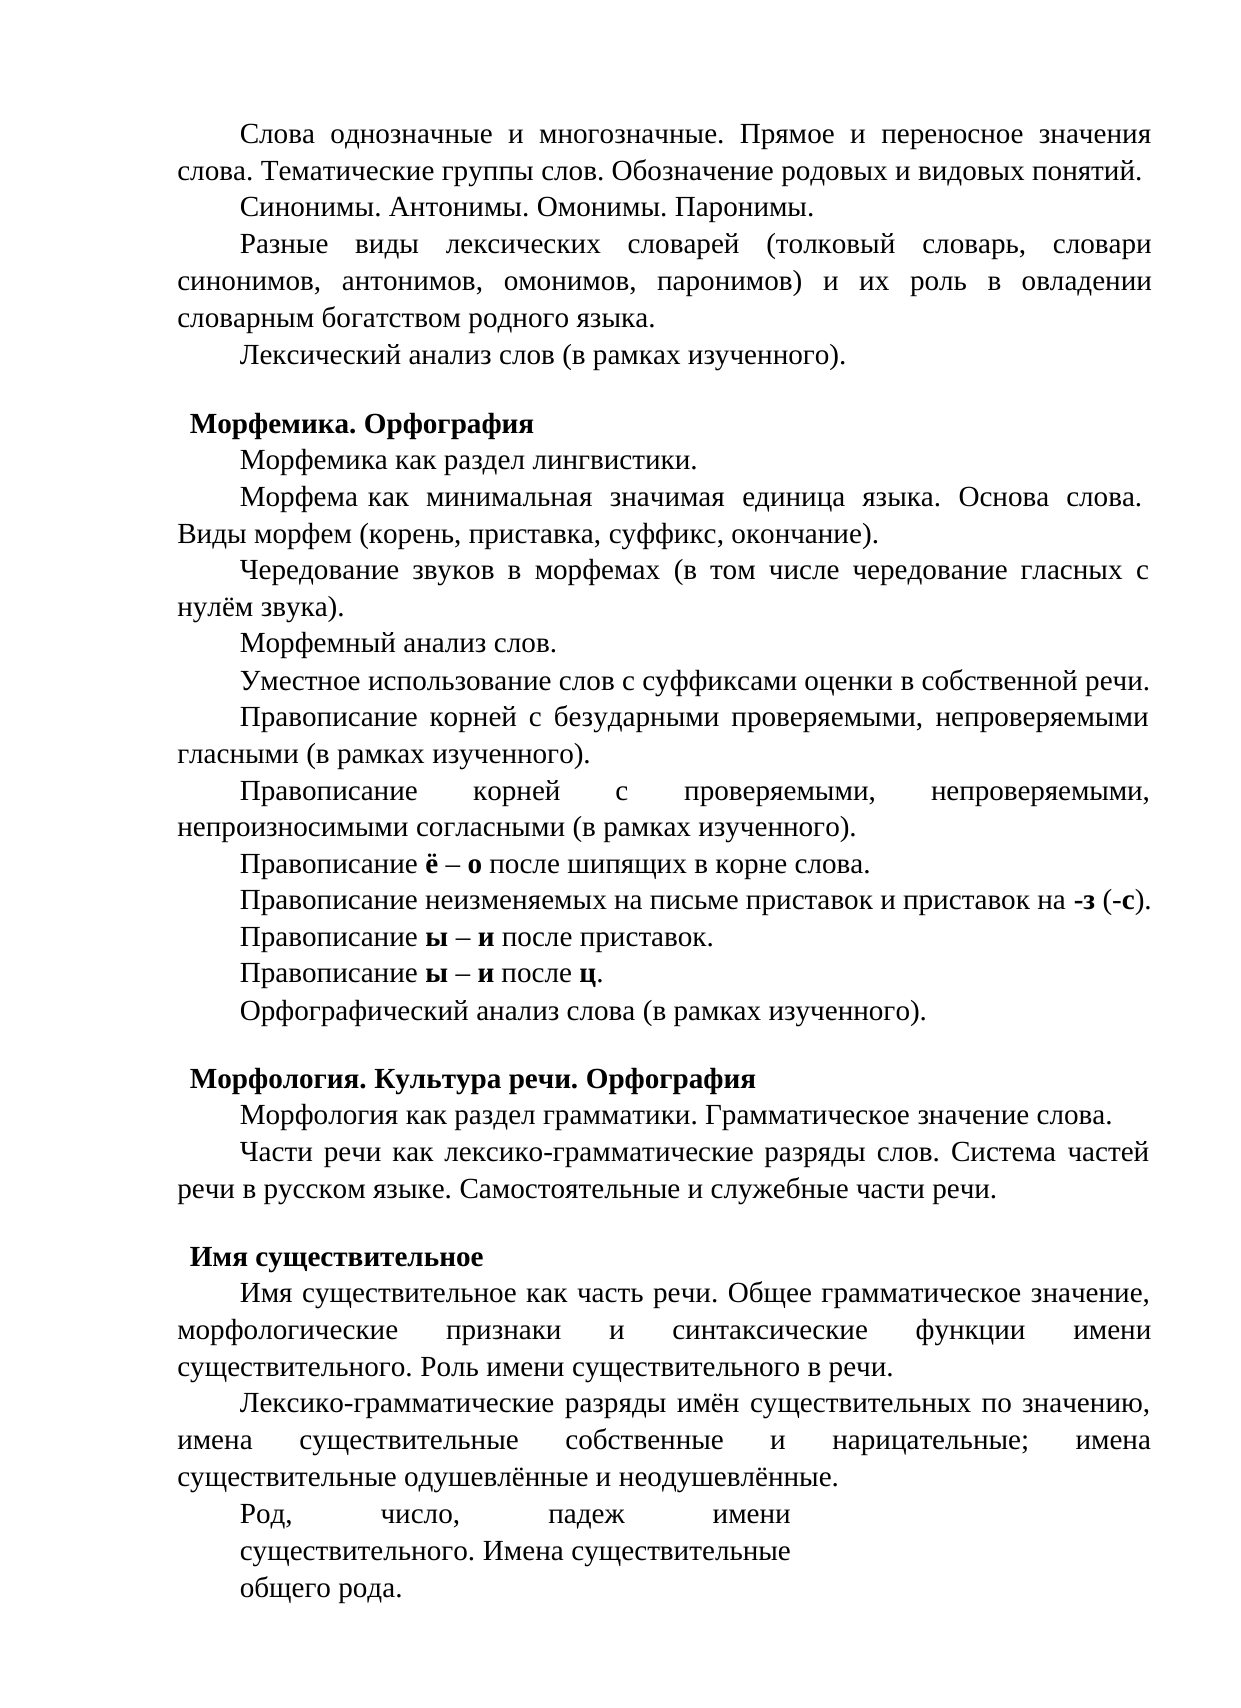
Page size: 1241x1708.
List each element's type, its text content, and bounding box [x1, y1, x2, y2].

text Синонимы. Антонимы. Омонимы. Паронимы. [239, 190, 1223, 223]
text Орфографический анализ слова (в рамках изученного). [239, 993, 1223, 1026]
text Морфема как минимальная значимая единица языка. Основа слова. [239, 479, 1223, 512]
text Род, число, падеж имени существительного. Имена существительные общего рода. [239, 1496, 791, 1603]
subtitle Морфология. Культура речи. Орфография [189, 1061, 1223, 1094]
text Морфология как раздел грамматики. Грамматическое значение слова. [239, 1097, 1223, 1131]
text Части речи как лексико-грамматические разряды слов. Система частей речи в русском языке. Самостоятельные и служебные части речи. [177, 1134, 1153, 1204]
text Правописание корней с проверяемыми, непроверяемыми, непроизносимыми согласными (в рамках изученного). [177, 773, 1151, 843]
text Правописание корней с безударными проверяемыми, непроверяемыми гласными (в рамках изученного). [177, 699, 1223, 770]
text Слова однозначные и многозначные. Прямое и переносное значения слова. Тематические группы слов. Обозначение родовых и видовых понятий. [177, 117, 1152, 187]
text Виды морфем (корень, приставка, суффикс, окончание). [177, 516, 1223, 549]
text Лексический анализ слов (в рамках изученного). [239, 337, 1223, 371]
text Морфемика как раздел лингвистики. [239, 442, 1223, 476]
text Лексико-грамматические разряды имён существительных по значению, имена существительные собственные и нарицательные; имена существительные одушевлённые и неодушевлённые. [177, 1386, 1151, 1493]
subtitle Морфемика. Орфография [189, 406, 1223, 439]
text Чередование звуков в морфемах (в том числе чередование гласных с нулём звука). [177, 552, 1153, 623]
text Правописание ы – и после ц. [239, 956, 1223, 989]
text Правописание ё – о после шипящих в корне слова. [239, 846, 1223, 879]
text Морфемный анализ слов. [239, 626, 1223, 659]
text Разные виды лексических словарей (толковый словарь, словари синонимов, антонимов, омонимов, паронимов) и их роль в овладении словарным богатством родного языка. [177, 227, 1152, 334]
text Уместное использование слов с суффиксами оценки в собственной речи. [239, 663, 1223, 696]
text Правописание неизменяемых на письме приставок и приставок на -з (-с). Правописание ы – и после приставок. [239, 882, 1153, 953]
text Имя существительное как часть речи. Общее грамматическое значение, морфологические признаки и синтаксические функции имени существительного. Роль имени существительного в речи. [177, 1275, 1151, 1382]
subtitle Имя существительное [189, 1239, 1223, 1272]
